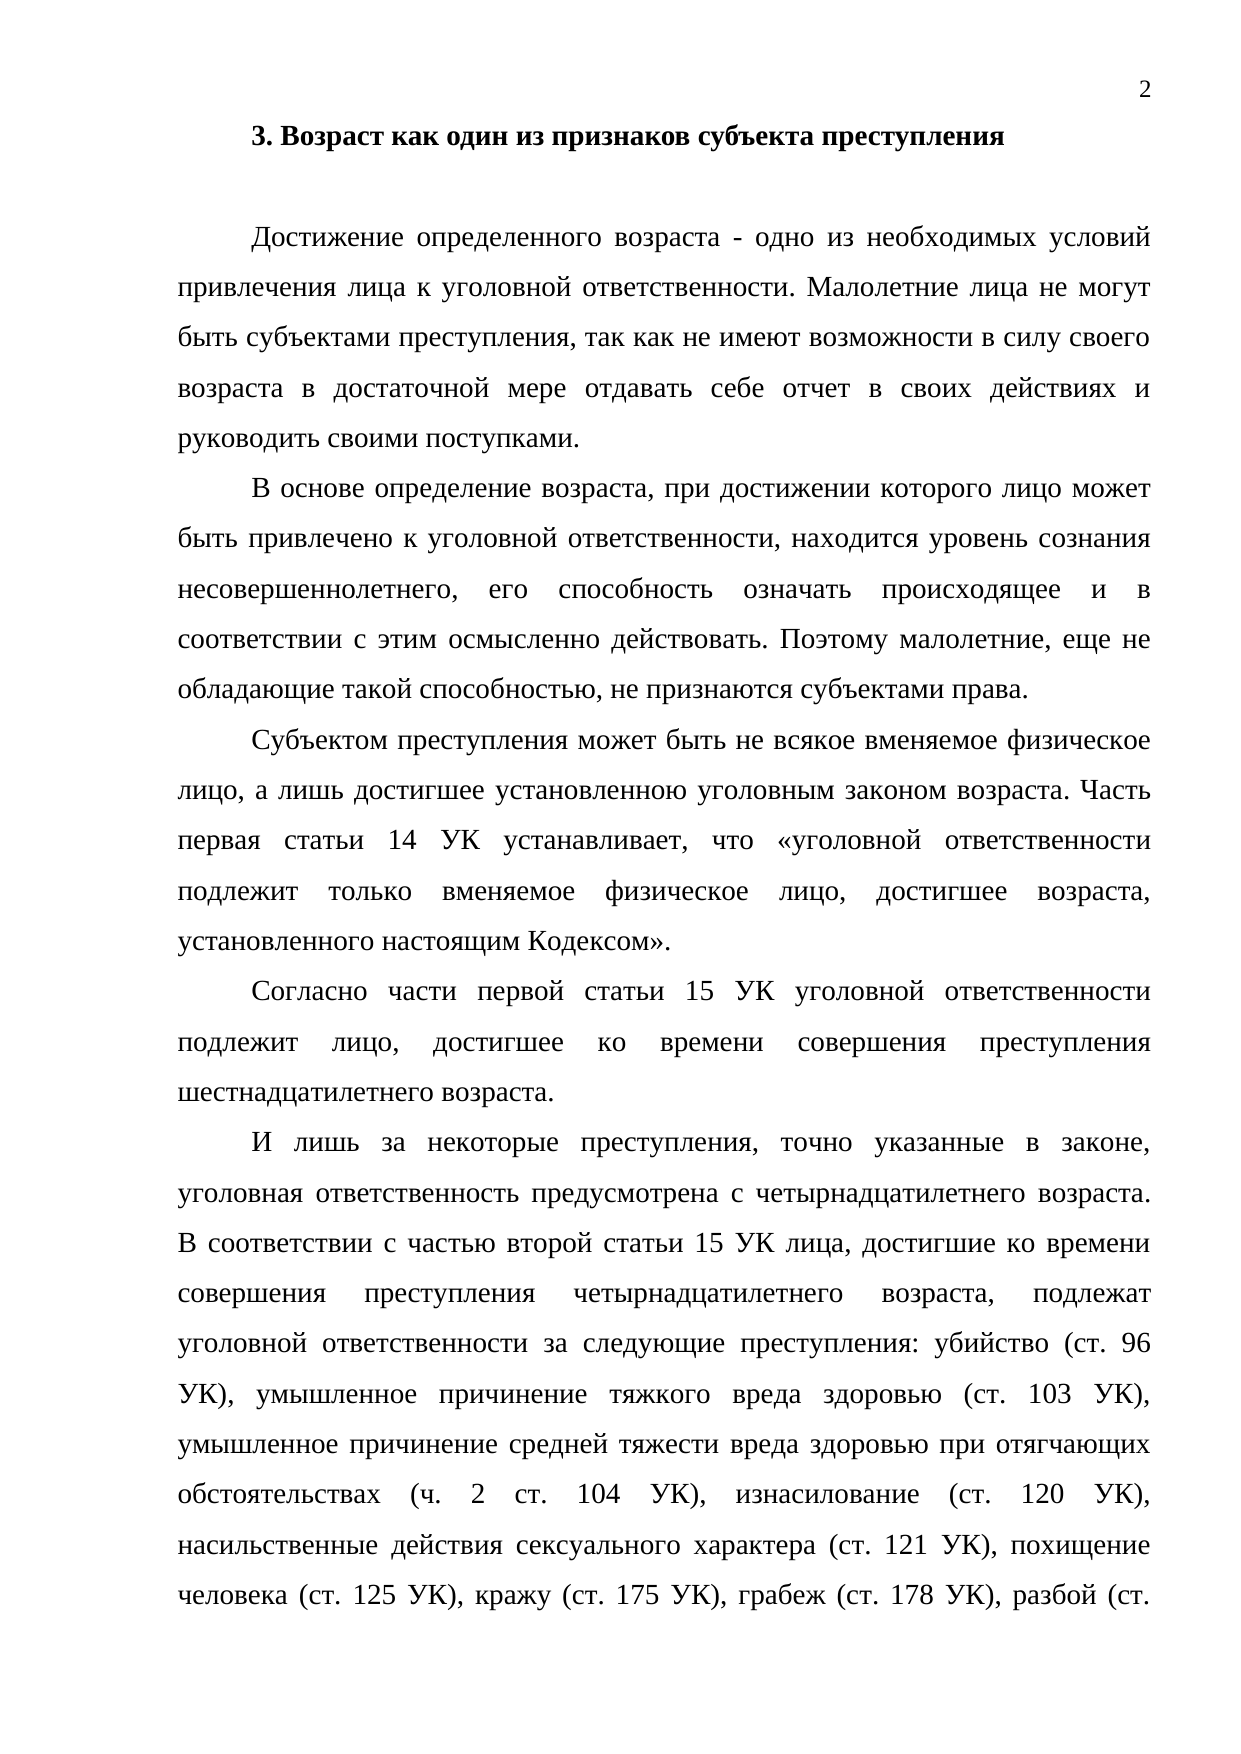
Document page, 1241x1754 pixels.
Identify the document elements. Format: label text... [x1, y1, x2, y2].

text Согласно части первой статьи 15 УК уголовной ответственности подлежит лицо, достигшее ко времени совершения преступления шестнадцатилетнего возраста. [177, 973, 1152, 1108]
subtitle 3. Возраст как один из признаков субъекта преступления [177, 118, 1152, 152]
text Достижение определенного возраста - одно из необходимых условий привлечения лица к уголовной ответственности. Малолетние лица не могут быть субъектами преступления, так как не имеют возможности в силу своего возраста в достаточной мере отдавать себе отчет в своих действиях и руководить своими поступками. [177, 219, 1152, 453]
text В основе определение возраста, при достижении которого лицо может быть привлечено к уголовной ответственности, находится уровень сознания несовершеннолетнего, его способность означать происходящее и в соответствии с этим осмысленно действовать. Поэтому малолетние, еще не обладающие такой способностью, не признаются субъектами права. [177, 470, 1152, 705]
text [177, 1124, 1152, 1611]
text Субъектом преступления может быть не всякое вменяемое физическое лицо, а лишь достигшее установленною уголовным законом возраста. Часть первая статьи 14 УК устанавливает, что «уголовной ответственности подлежит только вменяемое физическое лицо, достигшее возраста, установленного настоящим Кодексом». [177, 722, 1152, 957]
